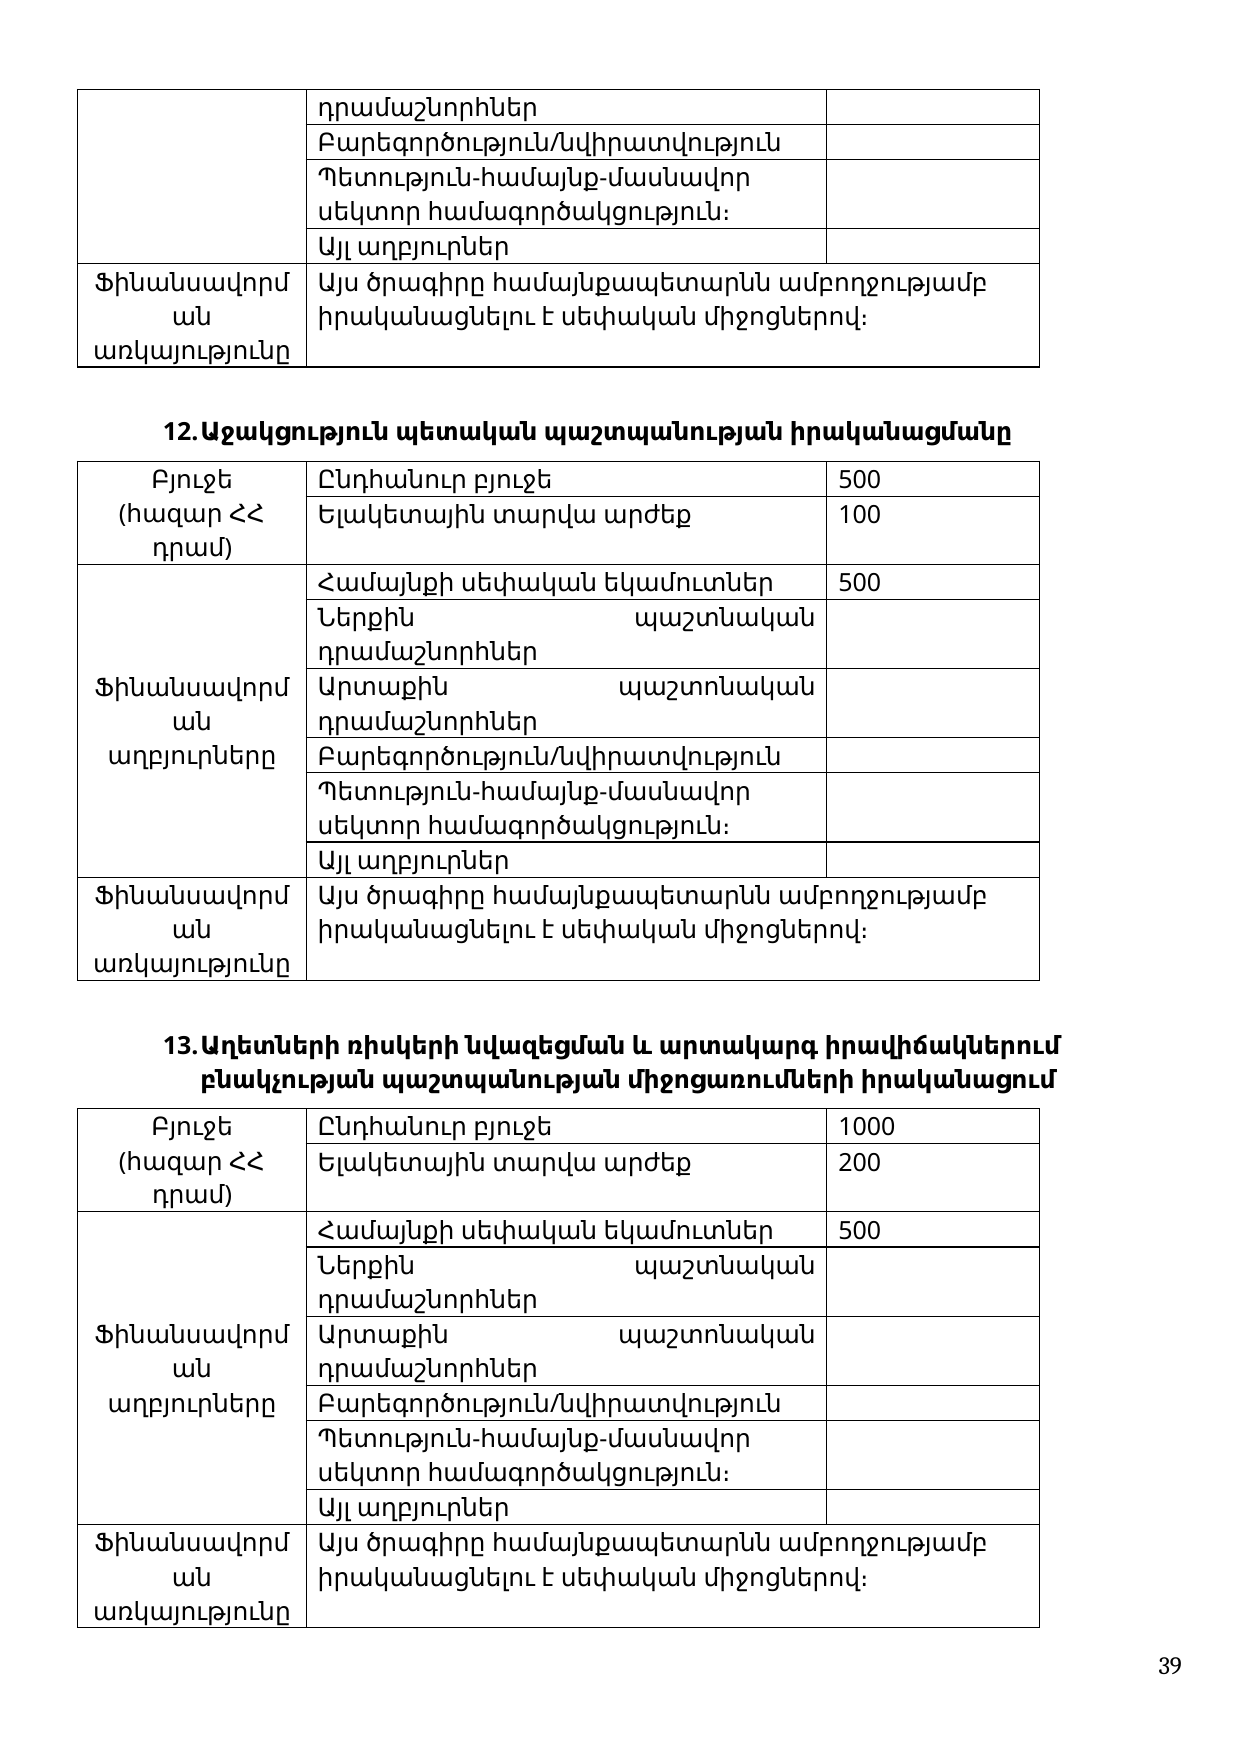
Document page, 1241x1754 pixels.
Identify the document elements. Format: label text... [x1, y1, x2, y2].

table_cell Պետություն-համայնք-մասնավոր սեկտոր համագործակցություն։ [307, 1421, 826, 1489]
table_cell Ելակետային տարվա արժեք [307, 497, 826, 564]
table_cell 500 [827, 565, 1039, 599]
table_header Ընդհանուր բյուջե [307, 1109, 826, 1143]
table_header Բյուջե (հազար ՀՀ դրամ) [78, 462, 306, 564]
table_cell [827, 1317, 1039, 1385]
table_cell [827, 125, 1039, 159]
list Աղետների ռիսկերի նվազեցման և արտակարգ իրավիճակներում բնակչության պաշտպանության միջոցառումների իրականացում [163, 1027, 1182, 1096]
table_cell 200 [827, 1144, 1039, 1211]
table_cell [827, 1490, 1039, 1524]
table_cell Համայնքի սեփական եկամուտներ [307, 565, 826, 599]
table_cell Այս ծրագիրը համայնքապետարնն ամբողջությամբ իրականացնելու է սեփական միջոցներով։ [307, 1525, 1039, 1627]
list Աջակցություն պետական պաշտպանության իրականացմանը [163, 414, 1182, 448]
table_header 500 [827, 462, 1039, 496]
table_cell Պետություն-համայնք-մասնավոր սեկտոր համագործակցություն։ [307, 160, 826, 228]
table_cell Արտաքին պաշտոնական դրամաշնորհներ [307, 1317, 826, 1385]
table_cell Բարեգործություն/նվիրատվություն [307, 738, 826, 772]
table_cell 100 [827, 497, 1039, 564]
table_cell [827, 738, 1039, 772]
table_cell Ֆինանսավորման աղբյուրները [78, 565, 306, 877]
table_cell [827, 90, 1039, 124]
table_cell Այս ծրագիրը համայնքապետարնն ամբողջությամբ իրականացնելու է սեփական միջոցներով։ [307, 878, 1039, 980]
table_cell Ֆինանսավորման առկայությունը [78, 264, 306, 366]
table_cell Բարեգործություն/նվիրատվություն [307, 125, 826, 159]
table_cell Ներքին պաշտնական դրամաշնորհներ [307, 1248, 826, 1316]
table_cell [827, 229, 1039, 263]
table_cell Այլ աղբյուրներ [307, 1490, 826, 1524]
table_cell [827, 773, 1039, 841]
table_cell Այլ աղբյուրներ [307, 229, 826, 263]
table_cell Ելակետային տարվա արժեք [307, 1144, 826, 1211]
table_cell Ֆինանսավորման առկայությունը [78, 878, 306, 980]
table_cell [827, 843, 1039, 877]
table_cell Ներքին պաշտնական դրամաշնորհներ [307, 600, 826, 668]
table_cell [827, 669, 1039, 737]
table_cell Համայնքի սեփական եկամուտներ [307, 1212, 826, 1246]
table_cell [307, 90, 826, 124]
table_cell Պետություն-համայնք-մասնավոր սեկտոր համագործակցություն։ [307, 773, 826, 841]
table_cell Այս ծրագիրը համայնքապետարնն ամբողջությամբ իրականացնելու է սեփական միջոցներով։ [307, 264, 1039, 366]
table_cell Ֆինանսավորման աղբյուրները [78, 1212, 306, 1524]
table_cell [827, 1386, 1039, 1420]
table_cell Ֆինանսավորման առկայությունը [78, 1525, 306, 1627]
table_cell [827, 600, 1039, 668]
table_cell Արտաքին պաշտոնական դրամաշնորհներ [307, 669, 826, 737]
table_cell [827, 1421, 1039, 1489]
table_cell Բարեգործություն/նվիրատվություն [307, 1386, 826, 1420]
table_cell [827, 1248, 1039, 1316]
table_cell [827, 160, 1039, 228]
table_header Ընդհանուր բյուջե [307, 462, 826, 496]
table_cell Այլ աղբյուրներ [307, 843, 826, 877]
table_cell 500 [827, 1212, 1039, 1246]
table_header Բյուջե (հազար ՀՀ դրամ) [78, 1109, 306, 1211]
table_header 1000 [827, 1109, 1039, 1143]
